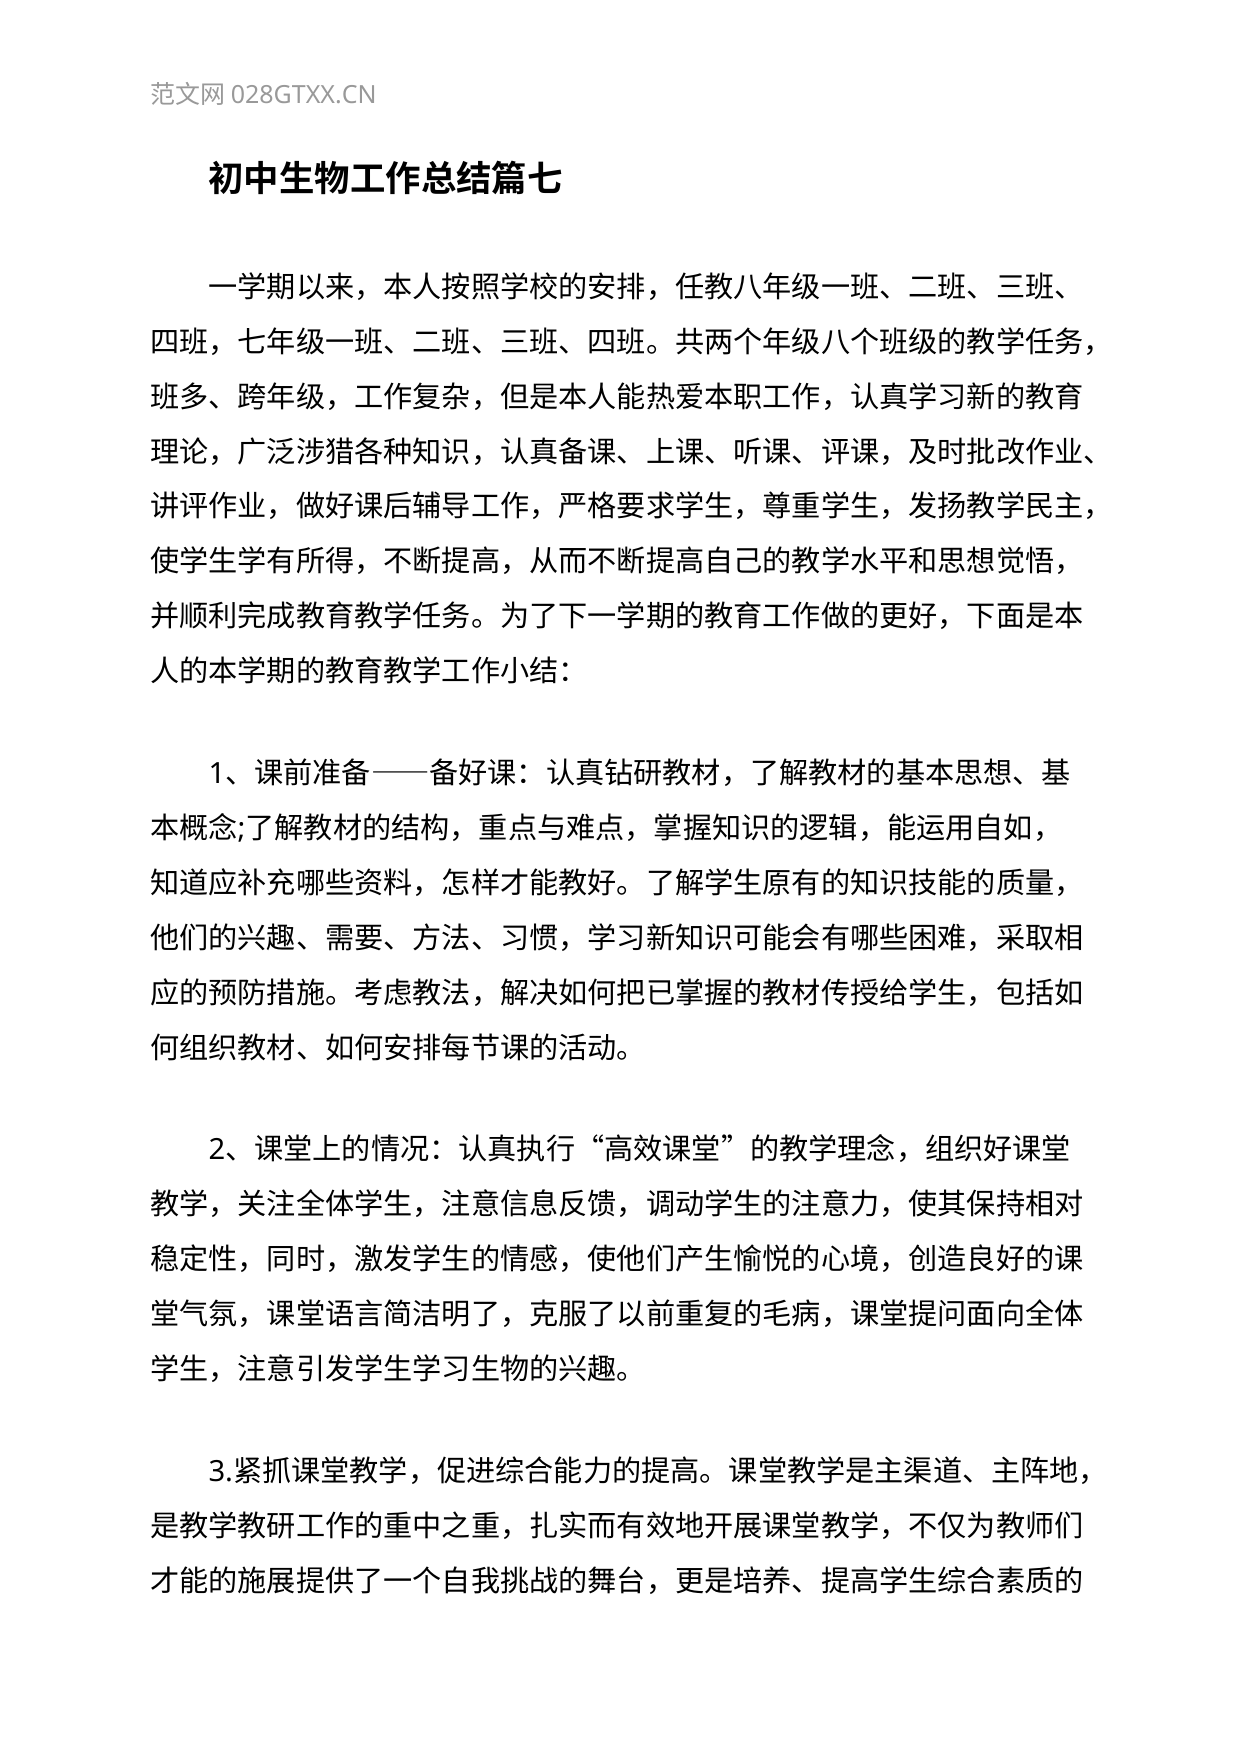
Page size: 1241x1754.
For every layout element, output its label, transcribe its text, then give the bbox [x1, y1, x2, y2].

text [150, 1447, 1090, 1599]
text 2、课堂上的情况：认真执行“高效课堂”的教学理念，组织好课堂教学，关注全体学生，注意信息反馈，调动学生的注意力，使其保持相对稳定性，同时，激发学生的情感，使他们产生愉悦的心境，创造良好的课堂气氛，课堂语言简洁明了，克服了以前重复的毛病，课堂提问面向全体学生，注意引发学生学习生物的兴趣。 [150, 1126, 1090, 1388]
text 初中生物工作总结篇七 [150, 150, 1090, 201]
text 1、课前准备——备好课：认真钻研教材，了解教材的基本思想、基本概念;了解教材的结构，重点与难点，掌握知识的逻辑，能运用自如，知道应补充哪些资料，怎样才能教好。了解学生原有的知识技能的质量，他们的兴趣、需要、方法、习惯，学习新知识可能会有哪些困难，采取相应的预防措施。考虑教法，解决如何把已掌握的教材传授给学生，包括如何组织教材、如何安排每节课的活动。 [150, 749, 1090, 1066]
text 一学期以来，本人按照学校的安排，任教八年级一班、二班、三班、四班，七年级一班、二班、三班、四班。共两个年级八个班级的教学任务，班多、跨年级，工作复杂，但是本人能热爱本职工作，认真学习新的教育理论，广泛涉猎各种知识，认真备课、上课、听课、评课，及时批改作业、讲评作业，做好课后辅导工作，严格要求学生，尊重学生，发扬教学民主，使学生学有所得，不断提高，从而不断提高自己的教学水平和思想觉悟，并顺利完成教育教学任务。为了下一学期的教育工作做的更好，下面是本人的本学期的教育教学工作小结： [150, 263, 1090, 690]
